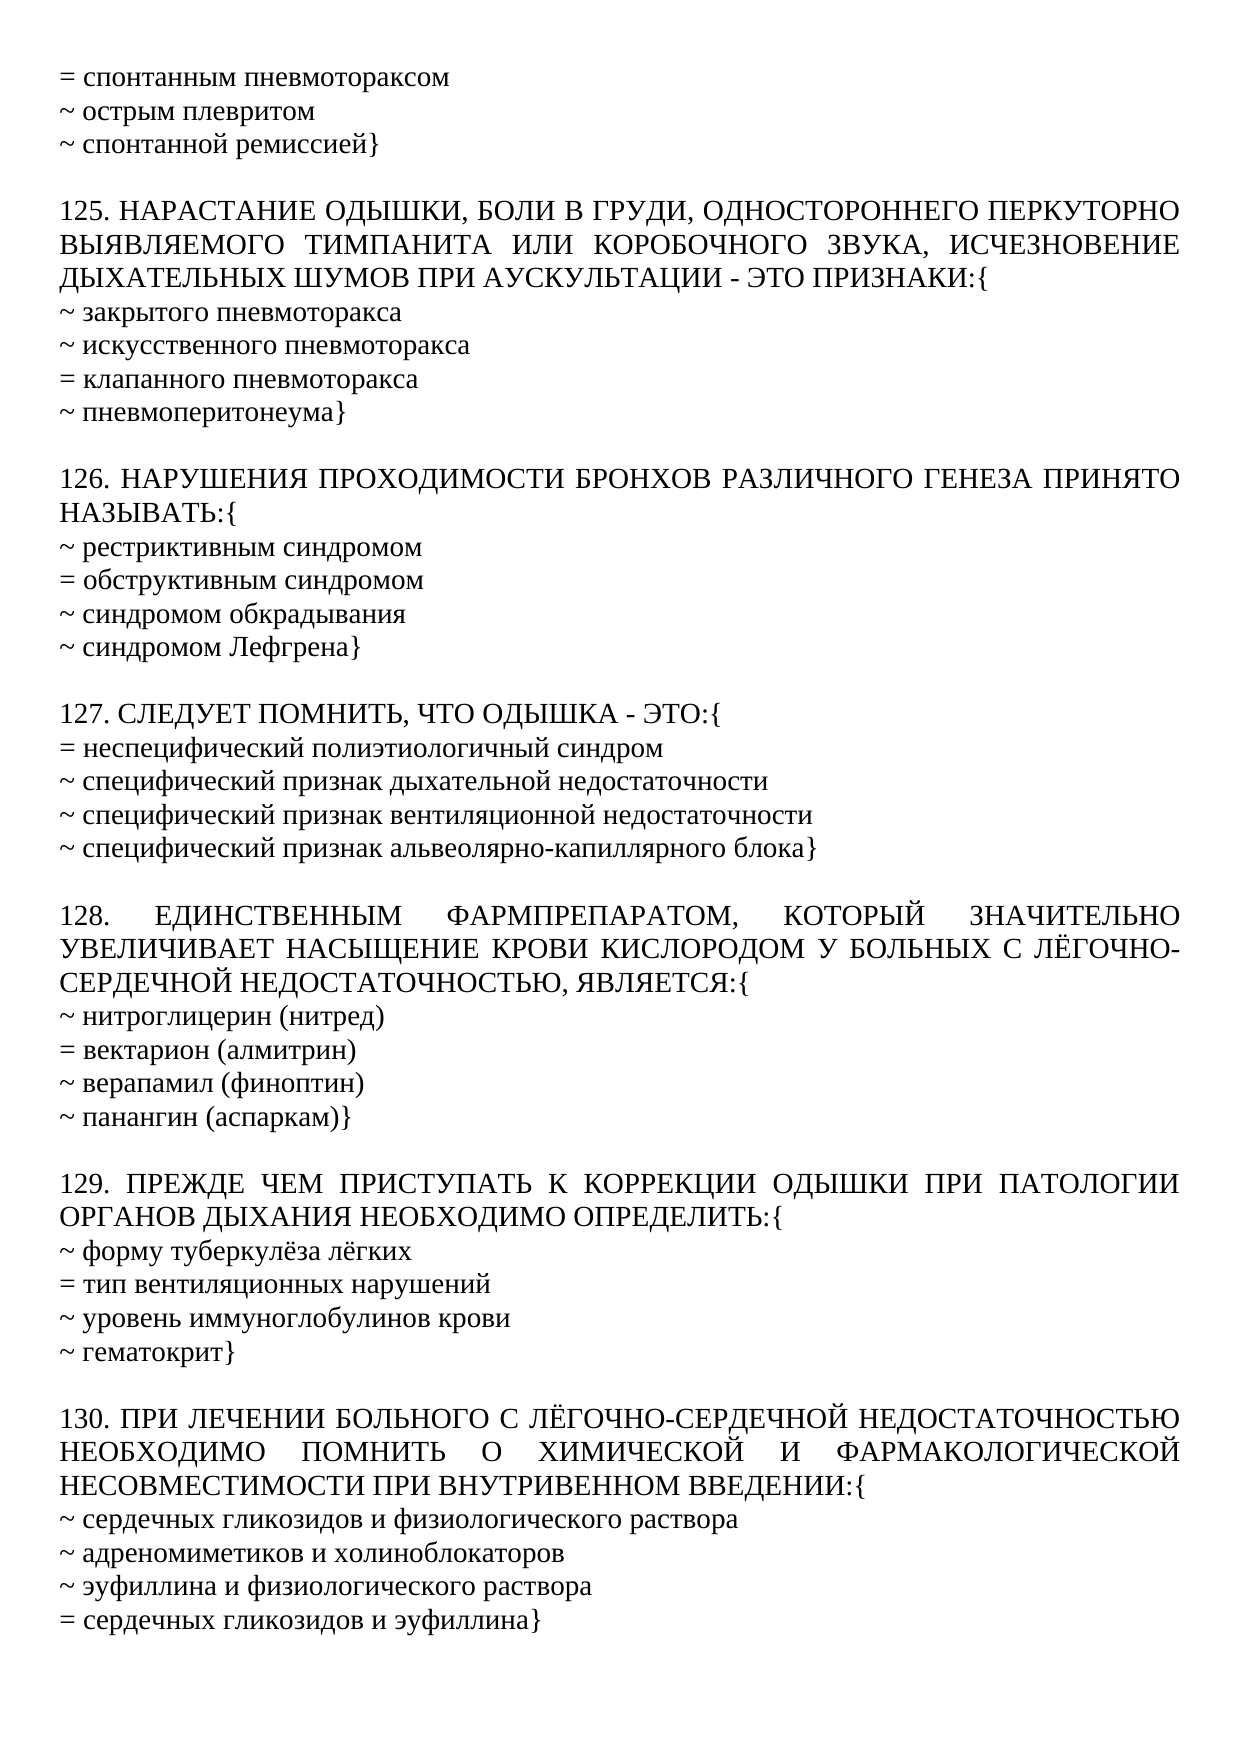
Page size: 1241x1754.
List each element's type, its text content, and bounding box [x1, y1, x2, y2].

text ~ спонтанной ремиссией} [59, 126, 1181, 160]
text ~ эуфиллина и физиологического раствора [59, 1568, 1181, 1602]
text ~ синдромом Лефгрена} [59, 629, 1181, 663]
text ~ пневмоперитонеума} [59, 394, 1181, 428]
text ~ нитроглицерин (нитред) [59, 998, 1181, 1032]
text = неспецифический полиэтиологичный синдром [59, 730, 1181, 763]
text = вектарион (алмитрин) [59, 1032, 1181, 1065]
text 125. НАРАСТАНИЕ ОДЫШКИ, БОЛИ В ГРУДИ, ОДНОСТОРОННЕГО ПЕРКУТОРНО ВЫЯВЛЯЕМОГО ТИМПАНИТА ИЛИ КОРОБОЧНОГО ЗВУКА, ИСЧЕЗНОВЕНИЕ ДЫХАТЕЛЬНЫХ ШУМОВ ПРИ АУСКУЛЬТАЦИИ - ЭТО ПРИЗНАКИ:{ [59, 193, 1181, 294]
text 128. ЕДИНСТВЕННЫМ ФАРМПРЕПАРАТОМ, КОТОРЫЙ ЗНАЧИТЕЛЬНО УВЕЛИЧИВАЕТ НАСЫЩЕНИЕ КРОВИ КИСЛОРОДОМ У БОЛЬНЫХ С ЛЁГОЧНО-СЕРДЕЧНОЙ НЕДОСТАТОЧНОСТЬЮ, ЯВЛЯЕТСЯ:{ [59, 898, 1181, 998]
text ~ острым плевритом [59, 93, 1181, 126]
text ~ адреномиметиков и холиноблокаторов [59, 1535, 1181, 1568]
text = клапанного пневмоторакса [59, 361, 1181, 394]
text ~ панангин (аспаркам)} [59, 1099, 1181, 1132]
text 130. ПРИ ЛЕЧЕНИИ БОЛЬНОГО С ЛЁГОЧНО-СЕРДЕЧНОЙ НЕДОСТАТОЧНОСТЬЮ НЕОБХОДИМО ПОМНИТЬ О ХИМИЧЕСКОЙ И ФАРМАКОЛОГИЧЕСКОЙ НЕСОВМЕСТИМОСТИ ПРИ ВНУТРИВЕННОМ ВВЕДЕНИИ:{ [59, 1401, 1181, 1501]
text ~ гематокрит} [59, 1334, 1181, 1367]
text 126. НАРУШЕНИЯ ПРОХОДИМОСТИ БРОНХОВ РАЗЛИЧНОГО ГЕНЕЗА ПРИНЯТО НАЗЫВАТЬ:{ [59, 462, 1181, 529]
text = тип вентиляционных нарушений [59, 1267, 1181, 1300]
text ~ специфический признак дыхательной недостаточности [59, 763, 1181, 797]
text ~ искусственного пневмоторакса [59, 327, 1181, 361]
text = обструктивным синдромом [59, 562, 1181, 596]
text ~ специфический признак вентиляционной недостаточности [59, 797, 1181, 831]
text ~ сердечных гликозидов и физиологического раствора [59, 1501, 1181, 1535]
text ~ закрытого пневмоторакса [59, 294, 1181, 327]
text ~ синдромом обкрадывания [59, 596, 1181, 629]
text 127. СЛЕДУЕТ ПОМНИТЬ, ЧТО ОДЫШКА - ЭТО:{ [59, 696, 1181, 730]
text ~ рестриктивным синдромом [59, 529, 1181, 562]
text = сердечных гликозидов и эуфиллина} [59, 1602, 1181, 1636]
text = спонтанным пневмотораксом [59, 59, 1181, 93]
text ~ верапамил (финоптин) [59, 1065, 1181, 1099]
text 129. ПРЕЖДЕ ЧЕМ ПРИСТУПАТЬ К КОРРЕКЦИИ ОДЫШКИ ПРИ ПАТОЛОГИИ ОРГАНОВ ДЫХАНИЯ НЕОБХОДИМО ОПРЕДЕЛИТЬ:{ [59, 1166, 1181, 1233]
text ~ специфический признак альвеолярно-капиллярного блока} [59, 831, 1181, 864]
text ~ форму туберкулёза лёгких [59, 1233, 1181, 1267]
text ~ уровень иммуноглобулинов крови [59, 1300, 1181, 1334]
